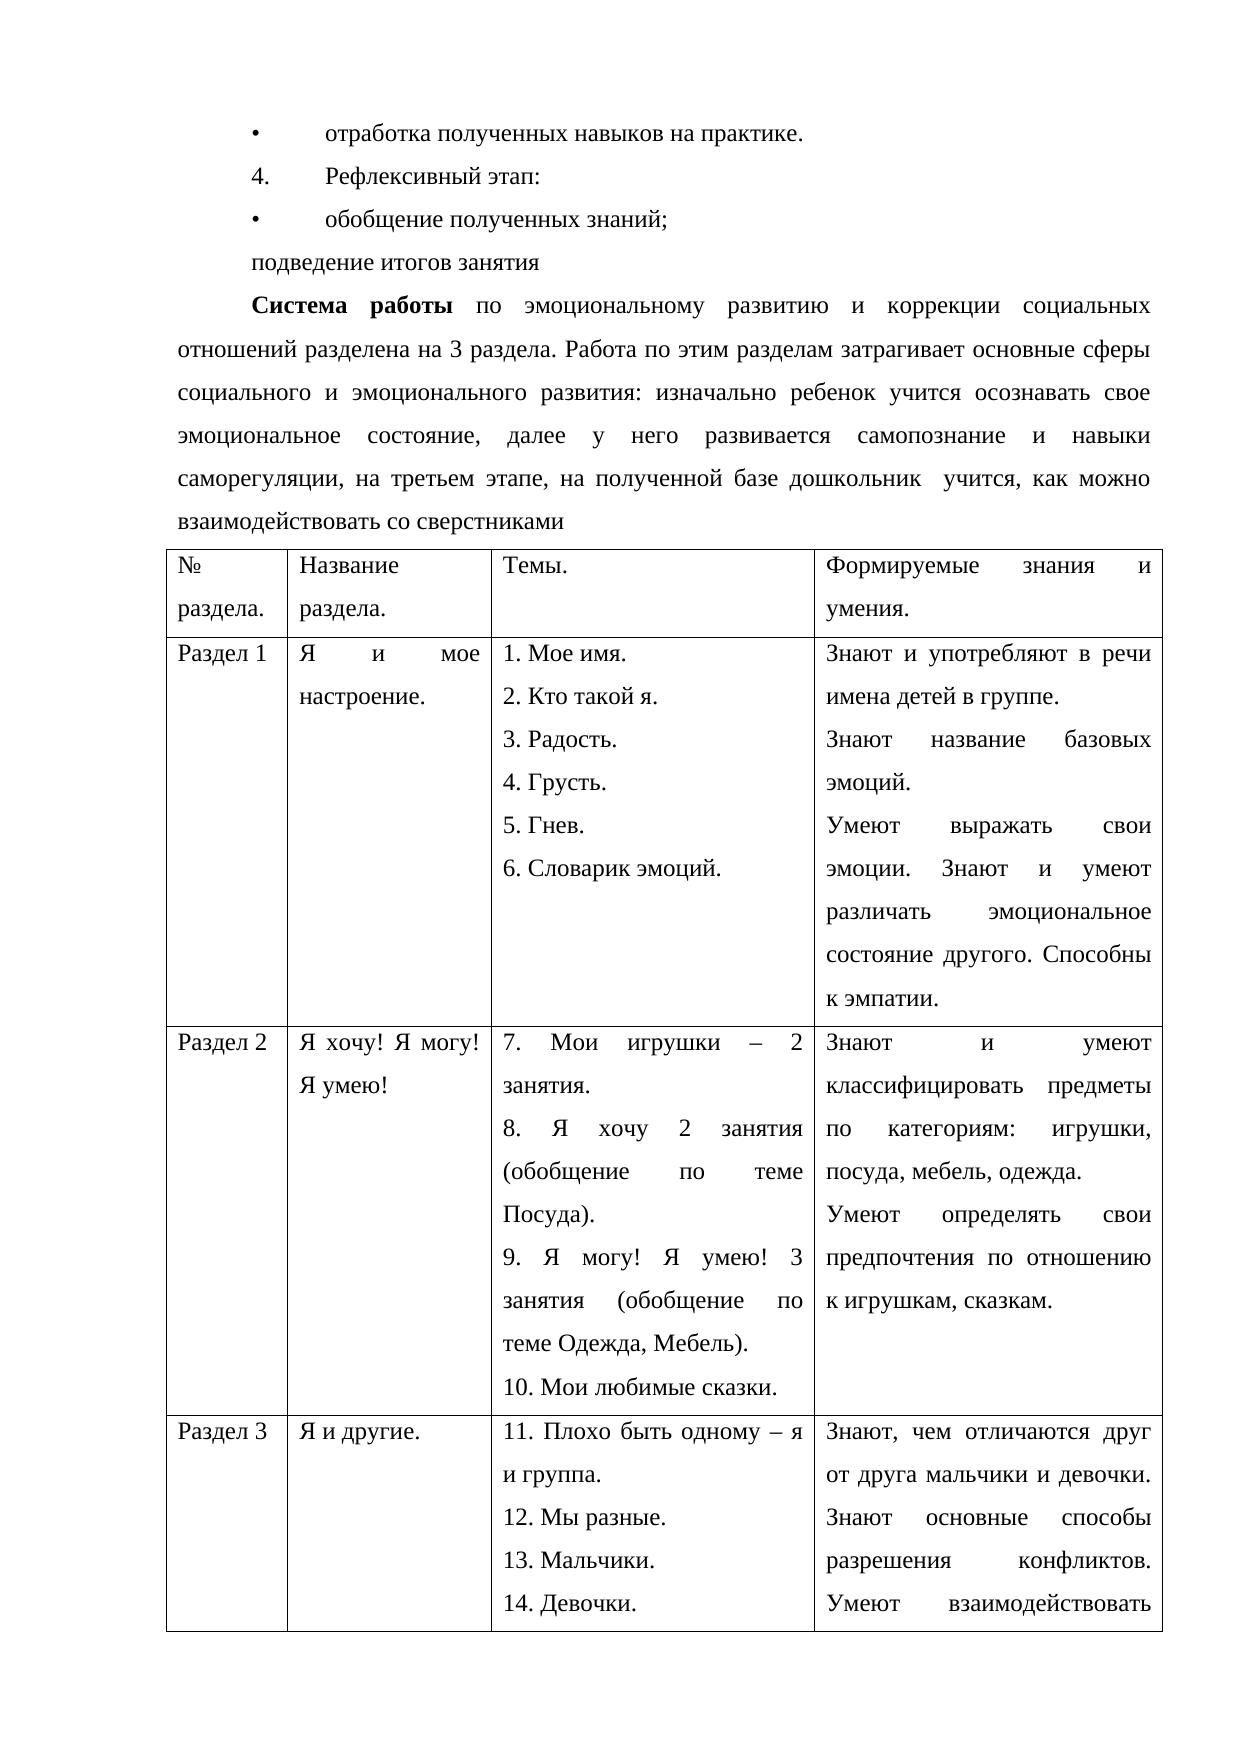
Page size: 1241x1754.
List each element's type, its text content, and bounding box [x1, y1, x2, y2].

table_cell Раздел 3 [167, 1416, 287, 1631]
list отработка полученных навыков на практике. [177, 118, 1152, 147]
table_header Формируемые знания и умения. [815, 550, 1162, 637]
table_cell Я и мое настроение. [288, 638, 491, 1026]
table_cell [815, 1416, 1162, 1631]
text подведение итогов занятия [177, 247, 1152, 276]
text 4. Рефлексивный этап: [177, 161, 1152, 190]
table_cell 7. Мои игрушки – 2 занятия. 8. Я хочу 2 занятия (обобщение по теме Посуда). 9. Я могу! Я умею! 3 занятия (обобщение по теме Одежда, Мебель). 10. Мои любимые сказки. [492, 1027, 814, 1415]
table_cell Я и другие. [288, 1416, 491, 1631]
table_cell Раздел 1 [167, 638, 287, 1026]
text Система работы по эмоциональному развитию и коррекции социальных отношений разделена на 3 раздела. Работа по этим разделам затрагивает основные сферы социального и эмоционального развития: изначально ребенок учится осознавать свое эмоциональное состояние, далее у него развивается самопознание и навыки саморегуляции, на третьем этапе, на полученной базе дошкольник учится, как можно взаимодействовать со сверстниками [177, 291, 1152, 535]
table_header Темы. [492, 550, 814, 637]
table_header № раздела. [167, 550, 287, 637]
table_cell Я хочу! Я могу! Я умею! [288, 1027, 491, 1415]
table_cell Раздел 2 [167, 1027, 287, 1415]
table_header Название раздела. [288, 550, 491, 637]
table_cell 1. Мое имя. 2. Кто такой я. 3. Радость. 4. Грусть. 5. Гнев. 6. Словарик эмоций. [492, 638, 814, 1026]
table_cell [492, 1416, 814, 1631]
list обобщение полученных знаний; [177, 204, 1152, 233]
table_cell Знают и употребляют в речи имена детей в группе. Знают название базовых эмоций. Умеют выражать свои эмоции. Знают и умеют различать эмоциональное состояние другого. Способны к эмпатии. [815, 638, 1162, 1026]
table_cell Знают и умеют классифицировать предметы по категориям: игрушки, посуда, мебель, одежда. Умеют определять свои предпочтения по отношению к игрушкам, сказкам. [815, 1027, 1162, 1415]
